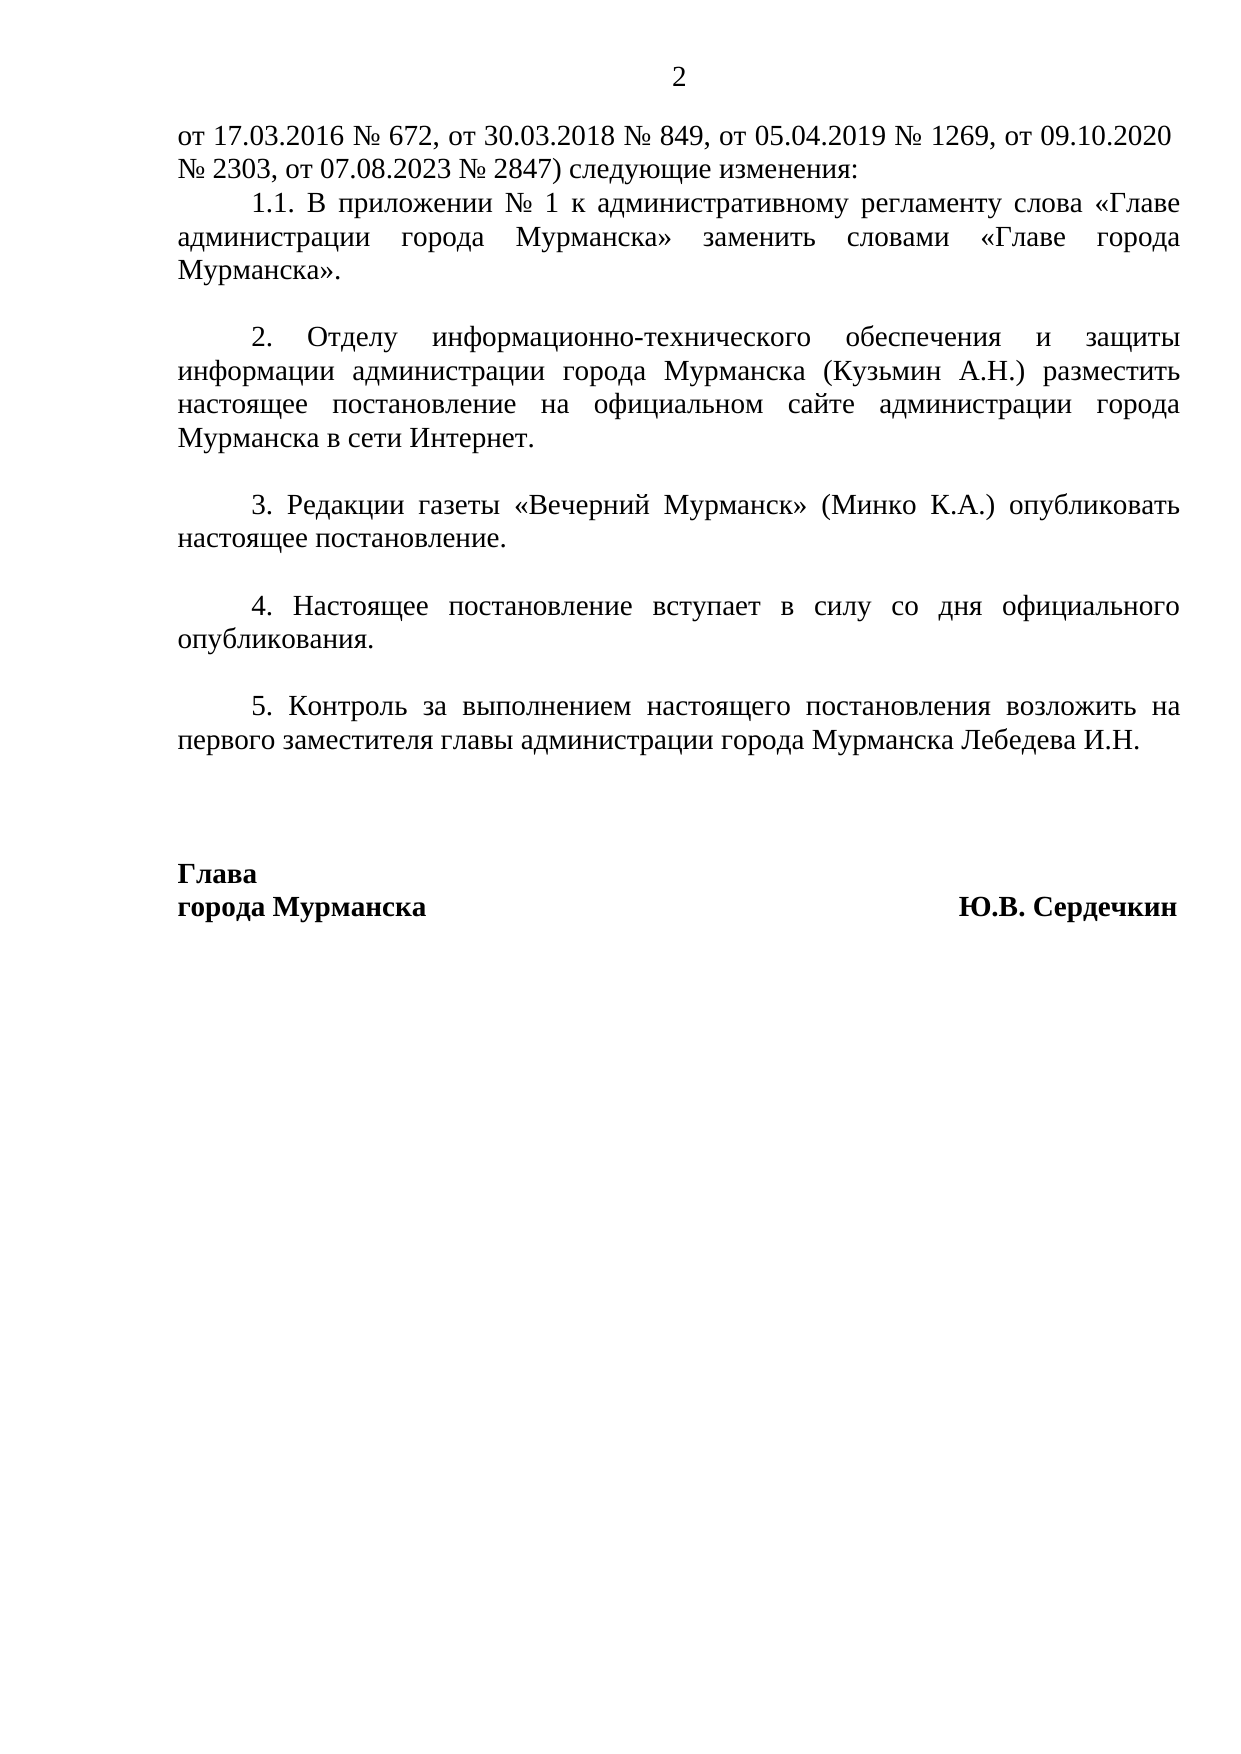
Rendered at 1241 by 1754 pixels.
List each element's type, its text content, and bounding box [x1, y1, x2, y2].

text 2. Отделу информационно-технического обеспечения и защиты информации администрации города Мурманска (Кузьмин А.Н.) разместить настоящее постановление на официальном сайте администрации города Мурманска в сети Интернет. [177, 319, 1181, 453]
text Глава [177, 856, 1181, 889]
text 5. Контроль за выполнением настоящего постановления возложить на первого заместителя главы администрации города Мурманска Лебедева И.Н. [177, 688, 1181, 755]
text 4. Настоящее постановление вступает в силу со дня официального опубликования. [177, 588, 1181, 655]
text города Мурманска Ю.В. Сердечкин [177, 889, 1181, 923]
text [177, 118, 1181, 185]
text 3. Редакции газеты «Вечерний Мурманск» (Минко К.А.) опубликовать настоящее постановление. [177, 487, 1181, 554]
text 1.1. В приложении № 1 к административному регламенту слова «Главе администрации города Мурманска» заменить словами «Главе города Мурманска». [177, 185, 1181, 286]
